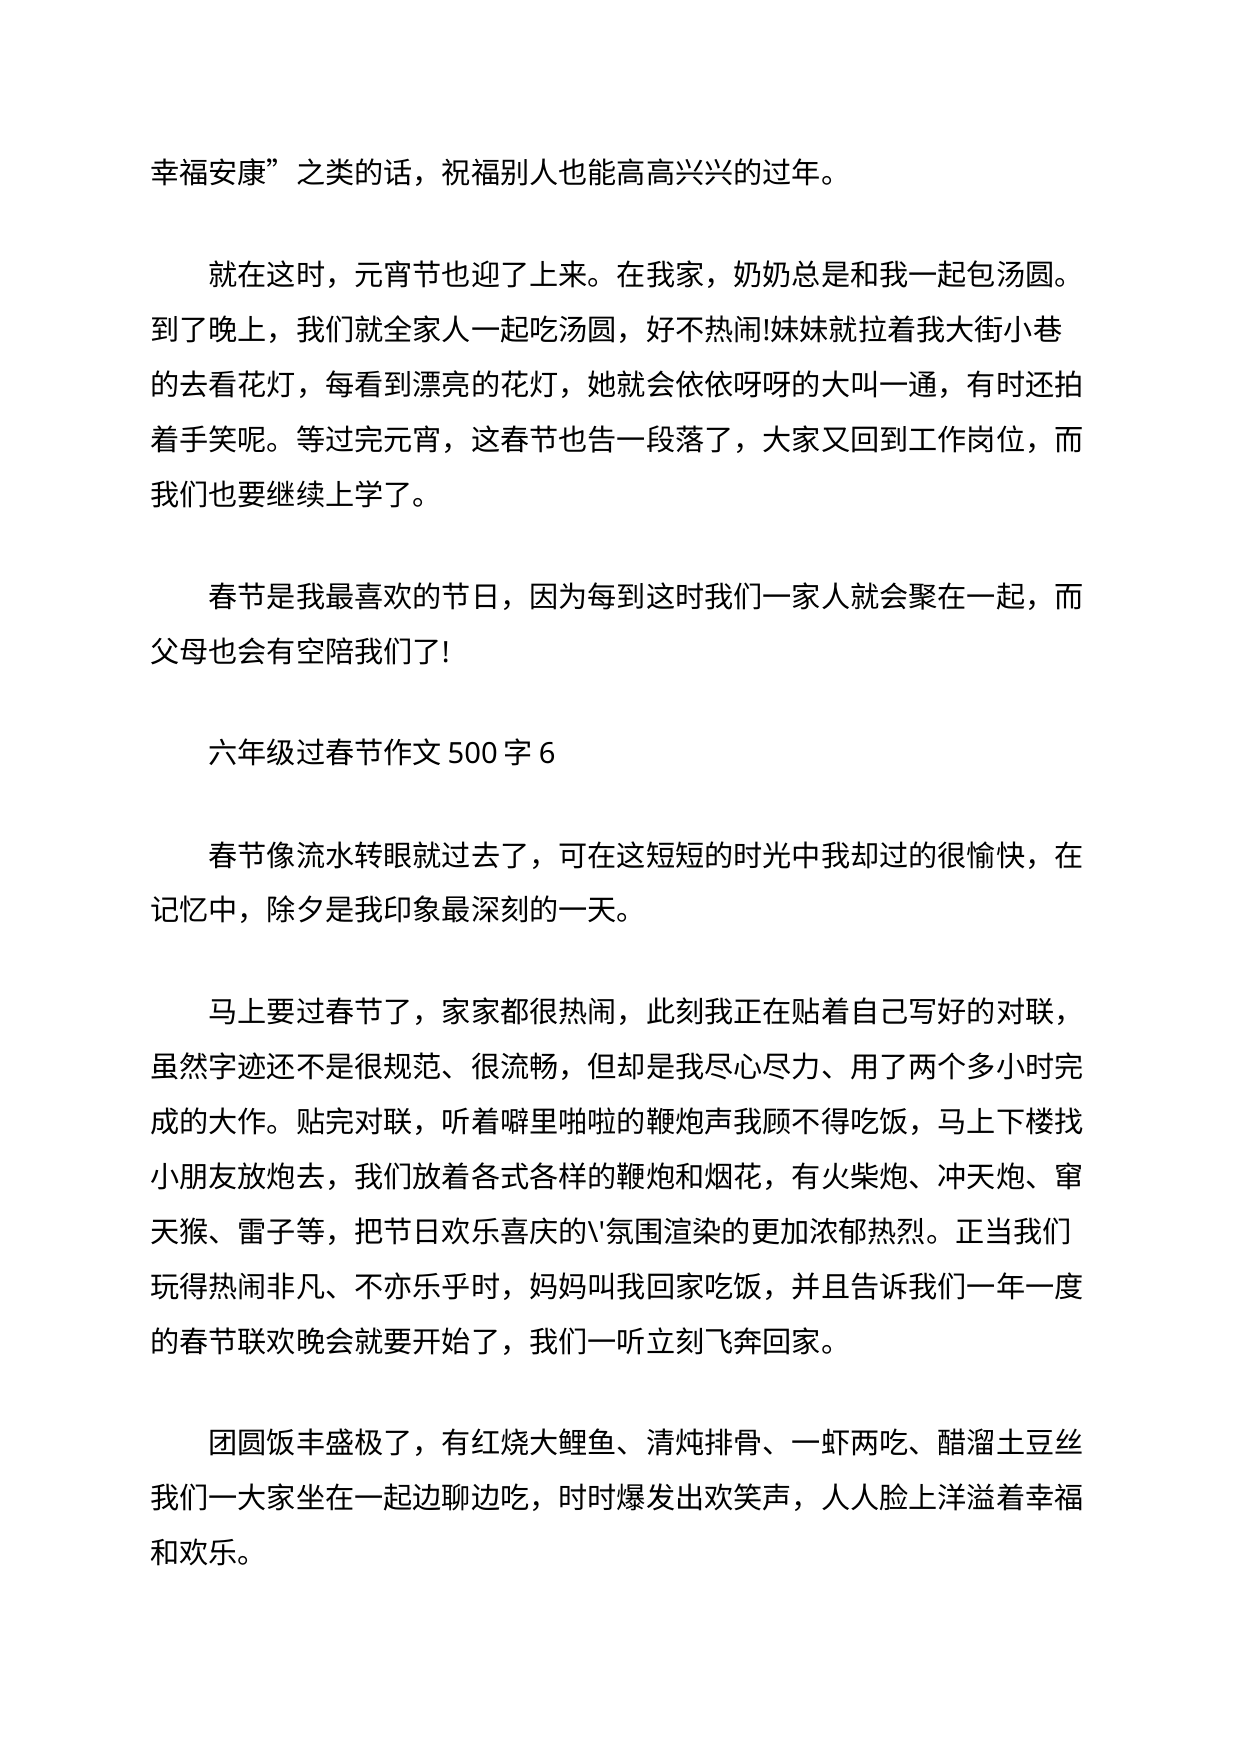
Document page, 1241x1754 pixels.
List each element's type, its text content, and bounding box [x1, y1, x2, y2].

text 春节像流水转眼就过去了，可在这短短的时光中我却过的很愉快，在记忆中，除夕是我印象最深刻的一天。 [150, 832, 1090, 929]
text 春节是我最喜欢的节日，因为每到这时我们一家人就会聚在一起，而父母也会有空陪我们了! [150, 573, 1090, 671]
text 六年级过春节作文500字6 [150, 730, 1090, 772]
text 团圆饭丰盛极了，有红烧大鲤鱼、清炖排骨、一虾两吃、醋溜土豆丝我们一大家坐在一起边聊边吃，时时爆发出欢笑声，人人脸上洋溢着幸福和欢乐。 [150, 1420, 1090, 1572]
text 马上要过春节了，家家都很热闹，此刻我正在贴着自己写好的对联，虽然字迹还不是很规范、很流畅，但却是我尽心尽力、用了两个多小时完成的大作。贴完对联，听着噼里啪啦的鞭炮声我顾不得吃饭，马上下楼找小朋友放炮去，我们放着各式各样的鞭炮和烟花，有火柴炮、冲天炮、窜天猴、雷子等，把节日欢乐喜庆的\'氛围渲染的更加浓郁热烈。正当我们玩得热闹非凡、不亦乐乎时，妈妈叫我回家吃饭，并且告诉我们一年一度的春节联欢晚会就要开始了，我们一听立刻飞奔回家。 [150, 989, 1090, 1361]
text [150, 150, 1090, 192]
text 就在这时，元宵节也迎了上来。在我家，奶奶总是和我一起包汤圆。到了晚上，我们就全家人一起吃汤圆，好不热闹!妹妹就拉着我大街小巷的去看花灯，每看到漂亮的花灯，她就会依依呀呀的大叫一通，有时还拍着手笑呢。等过完元宵，这春节也告一段落了，大家又回到工作岗位，而我们也要继续上学了。 [150, 252, 1090, 514]
